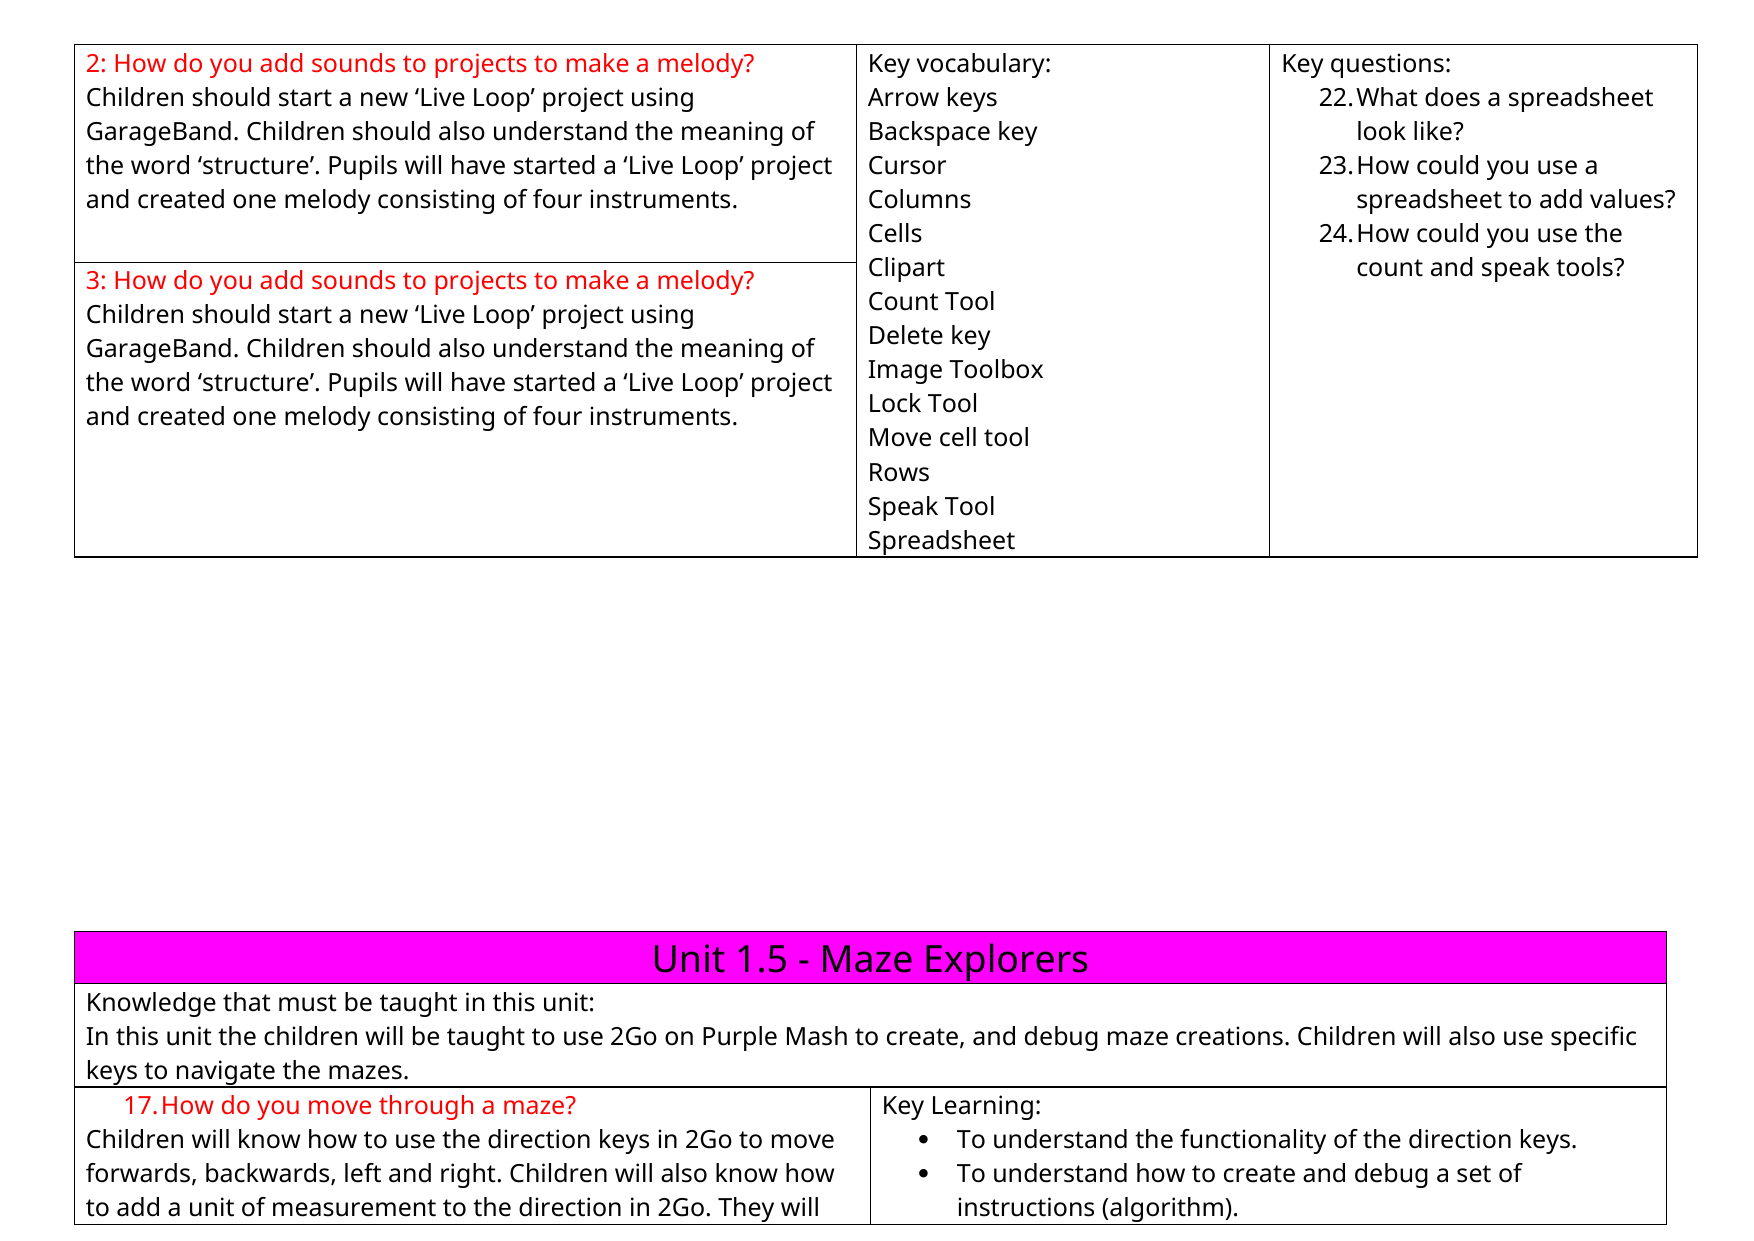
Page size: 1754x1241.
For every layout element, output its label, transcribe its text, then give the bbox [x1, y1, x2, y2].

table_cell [871, 1088, 1666, 1224]
table_cell Key vocabulary: Arrow keys Backspace key Cursor Columns Cells Clipart Count Tool Delete key Image Toolbox Lock Tool Move cell tool Rows Speak Tool Spreadsheet [857, 45, 1269, 556]
table_cell Key questions: What does a spreadsheet look like? How could you use a spreadsheet to add values? How could you use the count and speak tools? [1270, 45, 1697, 556]
table_cell Knowledge that must be taught in this unit: In this unit the children will be taught to use 2Go on Purple Mash to create, and debug maze creations. Children will also use specific keys to navigate the mazes. [75, 984, 1666, 1086]
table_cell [75, 1088, 870, 1224]
table_cell 3: How do you add sounds to projects to make a melody? Children should start a new ‘Live Loop’ project using GarageBand. Children should also understand the meaning of the word ‘structure’. Pupils will have started a ‘Live Loop’ project and created one melody consisting of four instruments. [75, 263, 856, 556]
table_header Unit 1.5 - Maze Explorers [75, 932, 1666, 983]
table_cell 2: How do you add sounds to projects to make a melody? Children should start a new ‘Live Loop’ project using GarageBand. Children should also understand the meaning of the word ‘structure’. Pupils will have started a ‘Live Loop’ project and created one melody consisting of four instruments. [75, 45, 856, 262]
